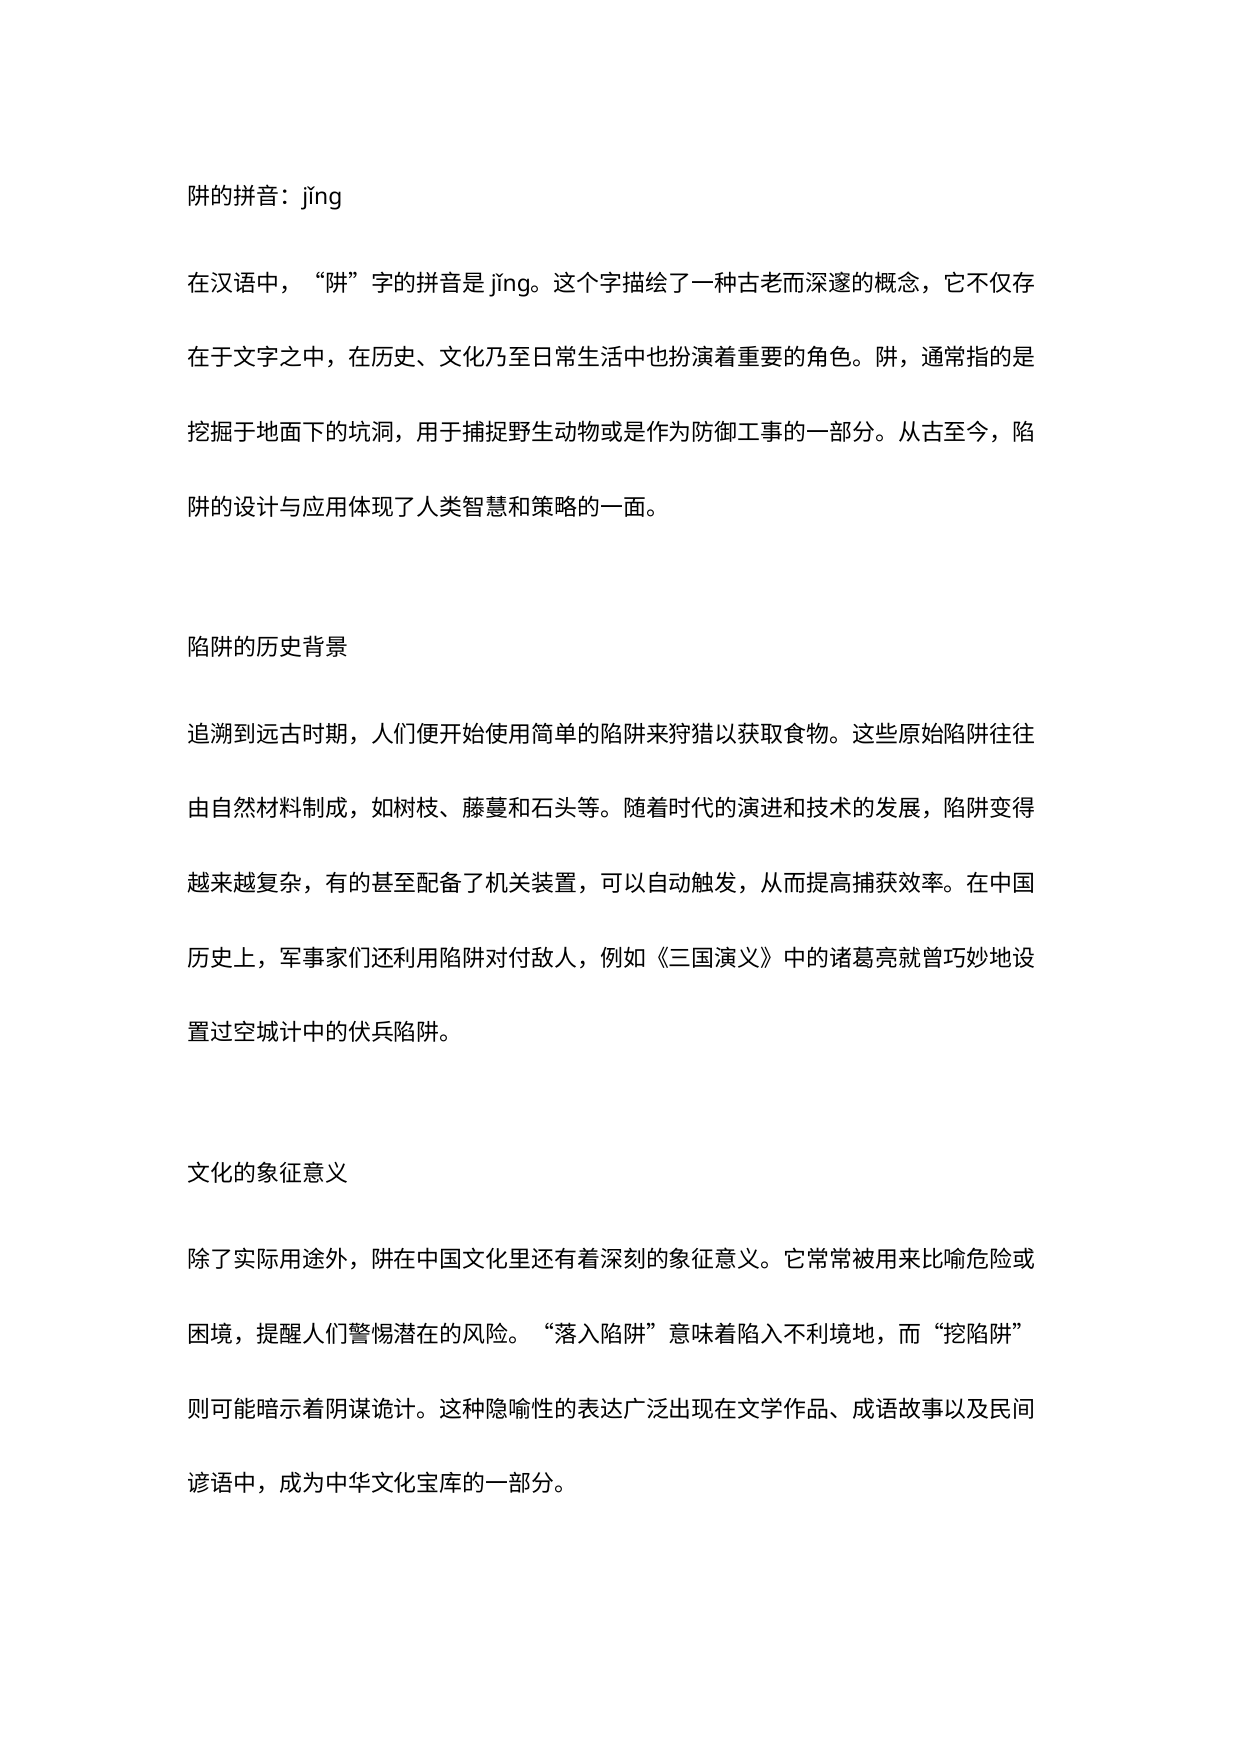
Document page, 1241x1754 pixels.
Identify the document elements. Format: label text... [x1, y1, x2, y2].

text 除了实际用途外，阱在中国文化里还有着深刻的象征意义。它常常被用来比喻危险或困境，提醒人们警惕潜在的风险。“落入陷阱”意味着陷入不利境地，而“挖陷阱”则可能暗示着阴谋诡计。这种隐喻性的表达广泛出现在文学作品、成语故事以及民间谚语中，成为中华文化宝库的一部分。 [187, 1225, 1053, 1514]
text 陷阱的历史背景 [187, 613, 1053, 678]
text 文化的象征意义 [187, 1139, 1053, 1204]
text 追溯到远古时期，人们便开始使用简单的陷阱来狩猎以获取食物。这些原始陷阱往往由自然材料制成，如树枝、藤蔓和石头等。随着时代的演进和技术的发展，陷阱变得越来越复杂，有的甚至配备了机关装置，可以自动触发，从而提高捕获效率。在中国历史上，军事家们还利用陷阱对付敌人，例如《三国演义》中的诸葛亮就曾巧妙地设置过空城计中的伏兵陷阱。 [187, 700, 1053, 1063]
text 阱的拼音：jǐng [187, 162, 1053, 227]
text 在汉语中，“阱”字的拼音是 jǐng。这个字描绘了一种古老而深邃的概念，它不仅存在于文字之中，在历史、文化乃至日常生活中也扮演着重要的角色。阱，通常指的是挖掘于地面下的坑洞，用于捕捉野生动物或是作为防御工事的一部分。从古至今，陷阱的设计与应用体现了人类智慧和策略的一面。 [187, 249, 1053, 538]
